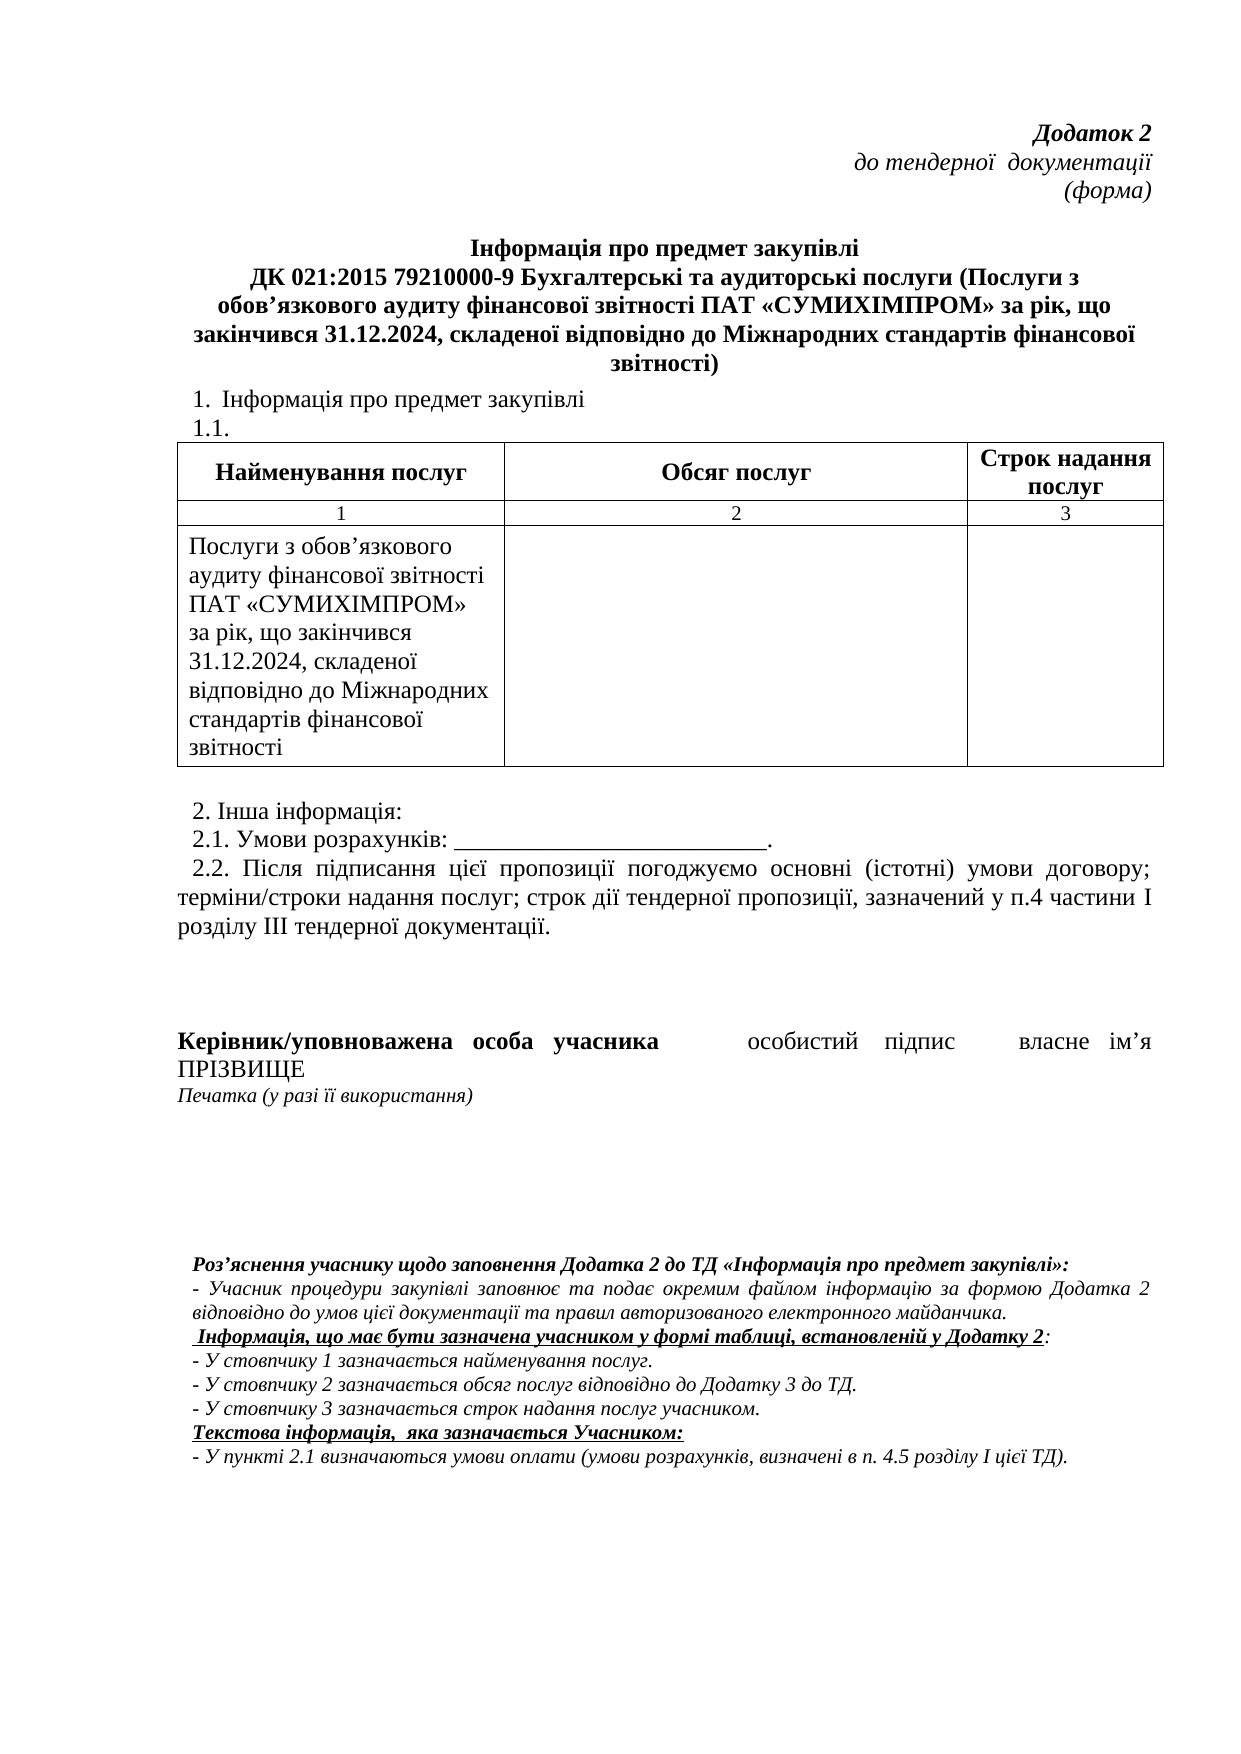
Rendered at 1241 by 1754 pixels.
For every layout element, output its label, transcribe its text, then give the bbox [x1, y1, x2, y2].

text Інформація про предмет закупівлі [177, 233, 1152, 262]
text Інформація, що має бути зазначена учасником у формі таблиці, встановленій у Додатку 2: [192, 1324, 1152, 1348]
text 1.1. [192, 413, 1152, 442]
text Печатка (у разі її використання) [177, 1083, 1152, 1107]
text до тендерної документації [177, 147, 1152, 176]
text Керівник/уповноважена особа учасника особистий підпис власне ім’я ПРІЗВИЩЕ [177, 1026, 1152, 1083]
text ДК 021:2015 79210000-9 Бухгалтерські та аудиторські послуги (Послуги з обов’язкового аудиту фінансової звітності ПАТ «СУМИХІМПРОМ» за рік, що закінчився 31.12.2024, складеної відповідно до Міжнародних стандартів фінансової звітності) [177, 262, 1152, 377]
table_header Обсяг послуг [505, 443, 967, 500]
table_cell 2 [505, 501, 967, 525]
text - У стовпчику 1 зазначається найменування послуг. [192, 1348, 1152, 1372]
text - Учасник процедури закупівлі заповнює та подає окремим файлом інформацію за формою Додатка 2 відповідно до умов цієї документації та правил авторизованого електронного майданчика. [192, 1276, 1152, 1324]
text Роз’яснення учаснику щодо заповнення Додатка 2 до ТД «Інформація про предмет закупівлі»: [192, 1252, 1152, 1276]
table_cell Послуги з обов’язкового аудиту фінансової звітності ПАТ «СУМИХІМПРОМ» за рік, що закінчився 31.12.2024, складеної відповідно до Міжнародних стандартів фінансової звітності [178, 526, 504, 766]
text (форма) [177, 176, 1152, 204]
text Текстова інформація, яка зазначається Учасником: [192, 1420, 1152, 1444]
table_cell 3 [968, 501, 1163, 525]
table_header Найменування послуг [178, 443, 504, 500]
text 2.1. Умови розрахунків: _________________________. [177, 824, 1152, 853]
text Додаток 2 [177, 118, 1152, 147]
text - У пункті 2.1 визначаються умови оплати (умови розрахунків, визначені в п. 4.5 розділу І цієї ТД). [192, 1444, 1152, 1468]
text - У стовпчику 3 зазначається строк надання послуг учасником. [192, 1396, 1152, 1420]
table_header Строк надання послуг [968, 443, 1163, 500]
text 2.2. Після підписання цієї пропозиції погоджуємо основні (істотні) умови договору; терміни/строки надання послуг; строк дії тендерної пропозиції, зазначений у п.4 частини І розділу ІІІ тендерної документації. [177, 853, 1152, 939]
table_cell 1 [178, 501, 504, 525]
table_cell [968, 526, 1163, 766]
list Інформація про предмет закупівлі [192, 384, 1152, 413]
text - У стовпчику 2 зазначається обсяг послуг відповідно до Додатку 3 до ТД. [192, 1372, 1152, 1396]
table_cell [505, 526, 967, 766]
text 2. Інша інформація: [177, 796, 1152, 824]
